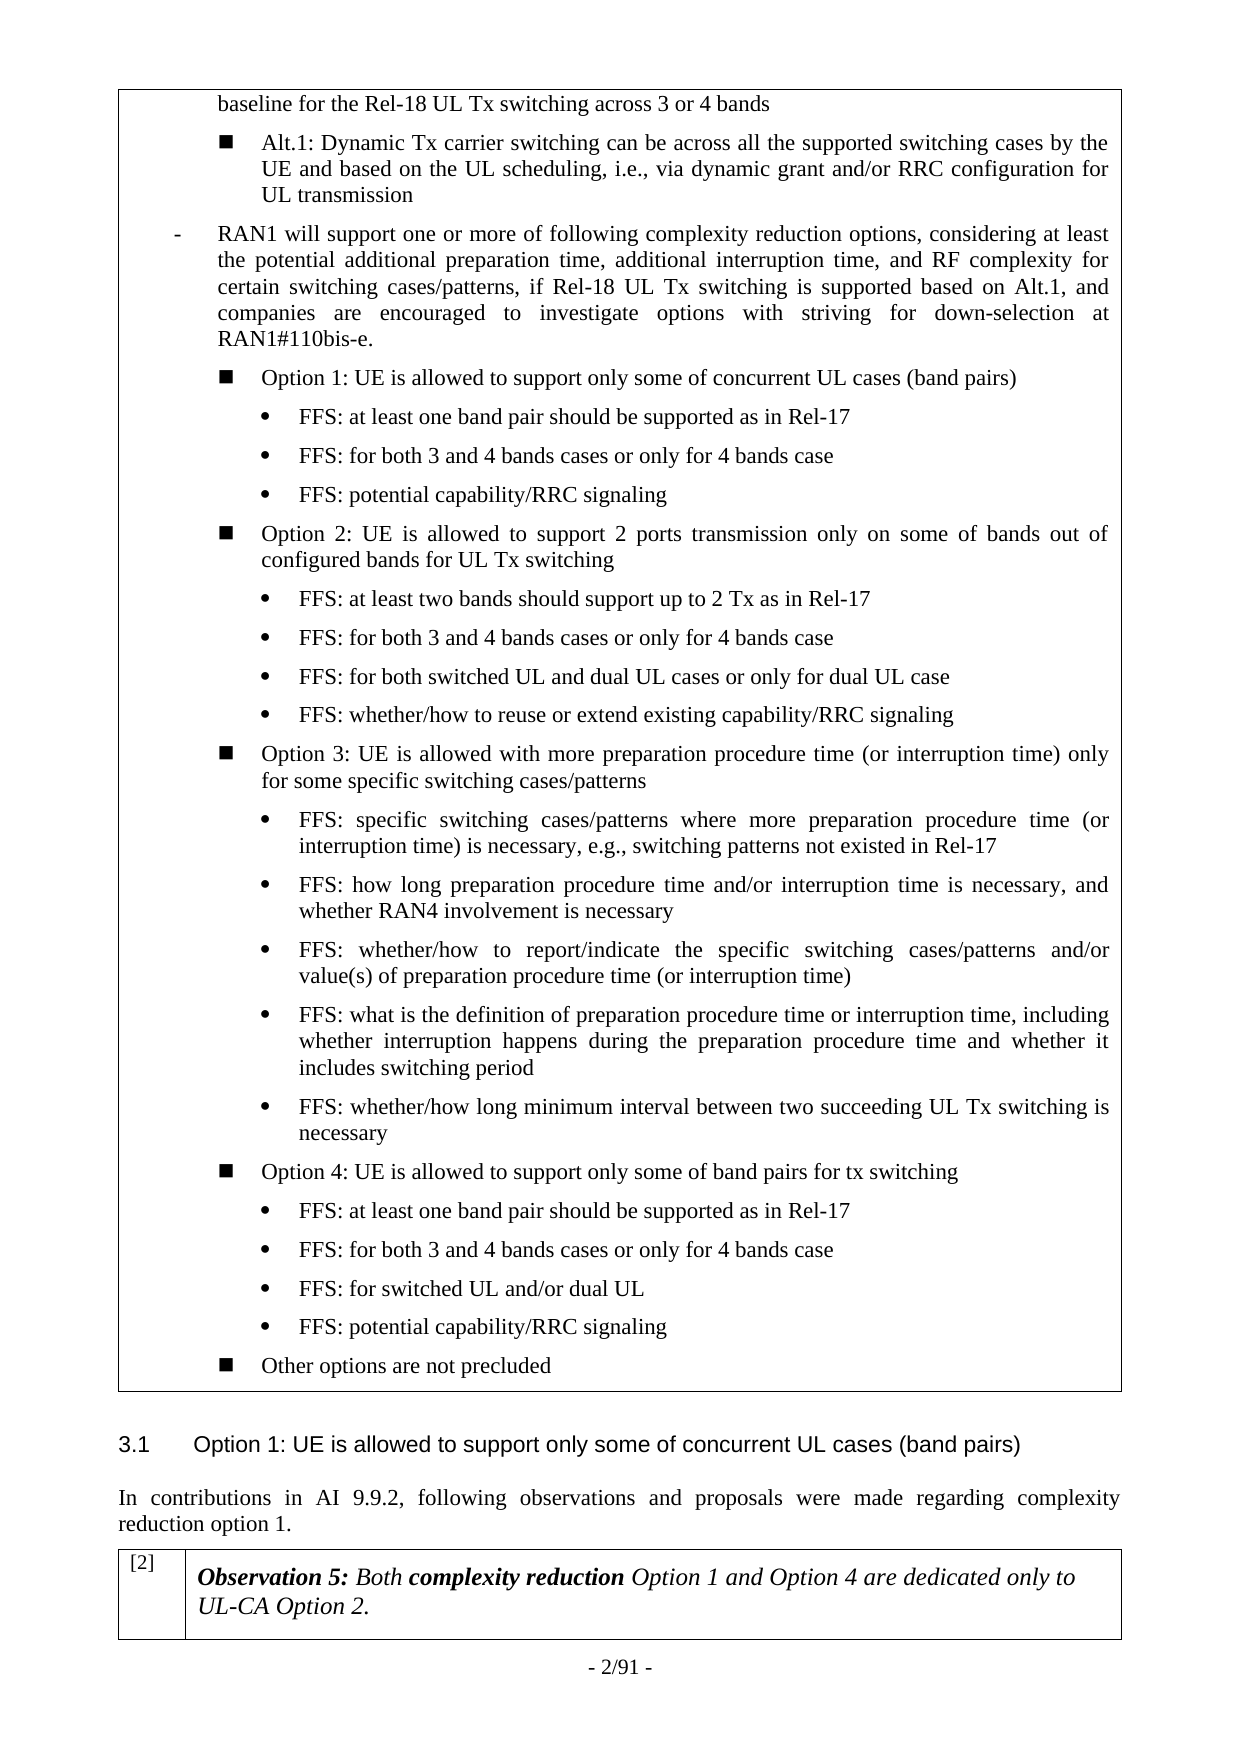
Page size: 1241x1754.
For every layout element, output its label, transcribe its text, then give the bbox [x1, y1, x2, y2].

text In contributions in AI 9.9.2, following observations and proposals were made regarding complexity reduction option 1. [118, 1484, 1122, 1536]
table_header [186, 1550, 1121, 1639]
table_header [119, 90, 1121, 1391]
table_header [2] [119, 1550, 185, 1639]
subtitle 3.1 Option 1: UE is allowed to support only some of concurrent UL cases (band pairs) [118, 1431, 1122, 1457]
